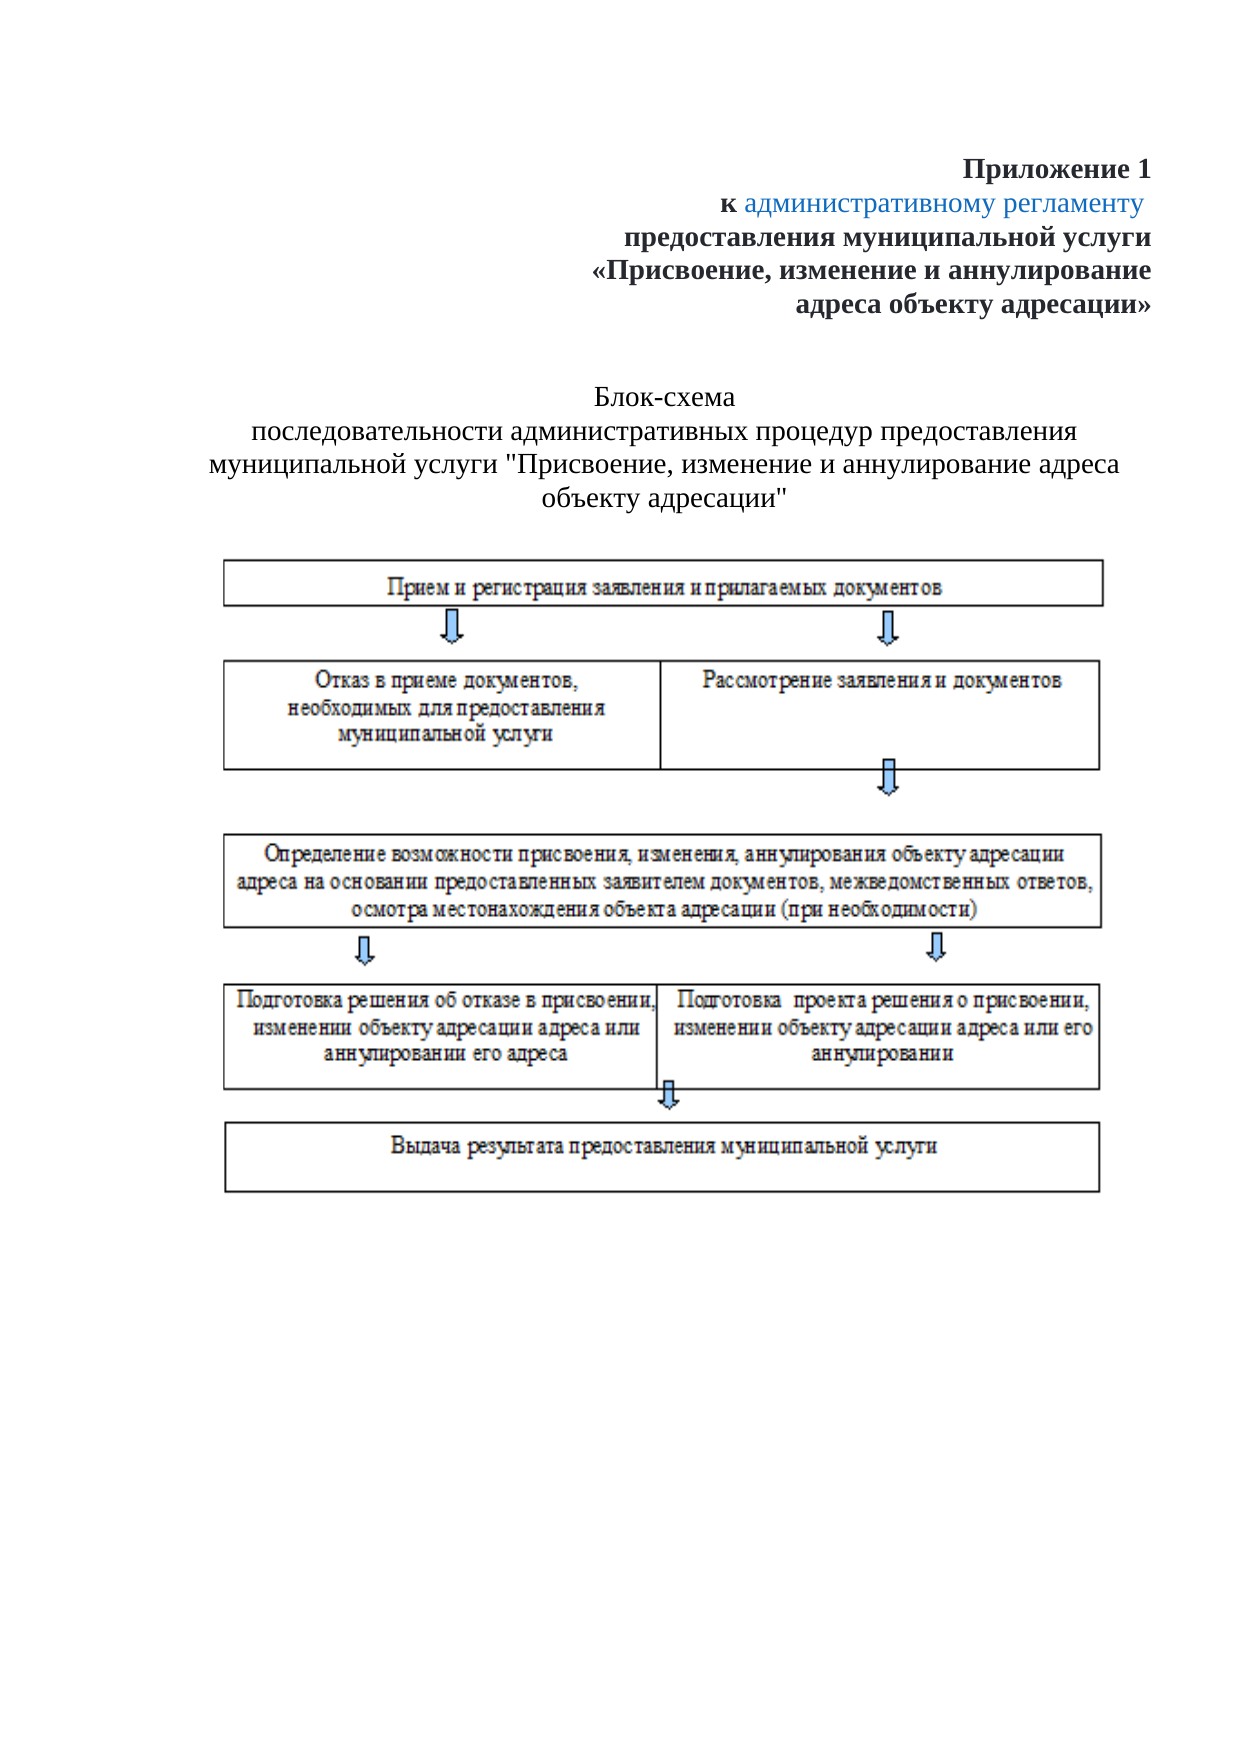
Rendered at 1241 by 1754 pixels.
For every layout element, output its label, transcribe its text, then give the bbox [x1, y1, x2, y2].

text Приложение 1 к административному регламенту предоставления муниципальной услуги «Присвоение, изменение и аннулирование адреса объекту адресации» [177, 152, 1152, 319]
picture [223, 547, 1106, 1205]
subtitle Блок-схема последовательности административных процедур предоставления муниципальной услуги "Присвоение, изменение и аннулирование адреса объекту адресации" [177, 379, 1152, 513]
